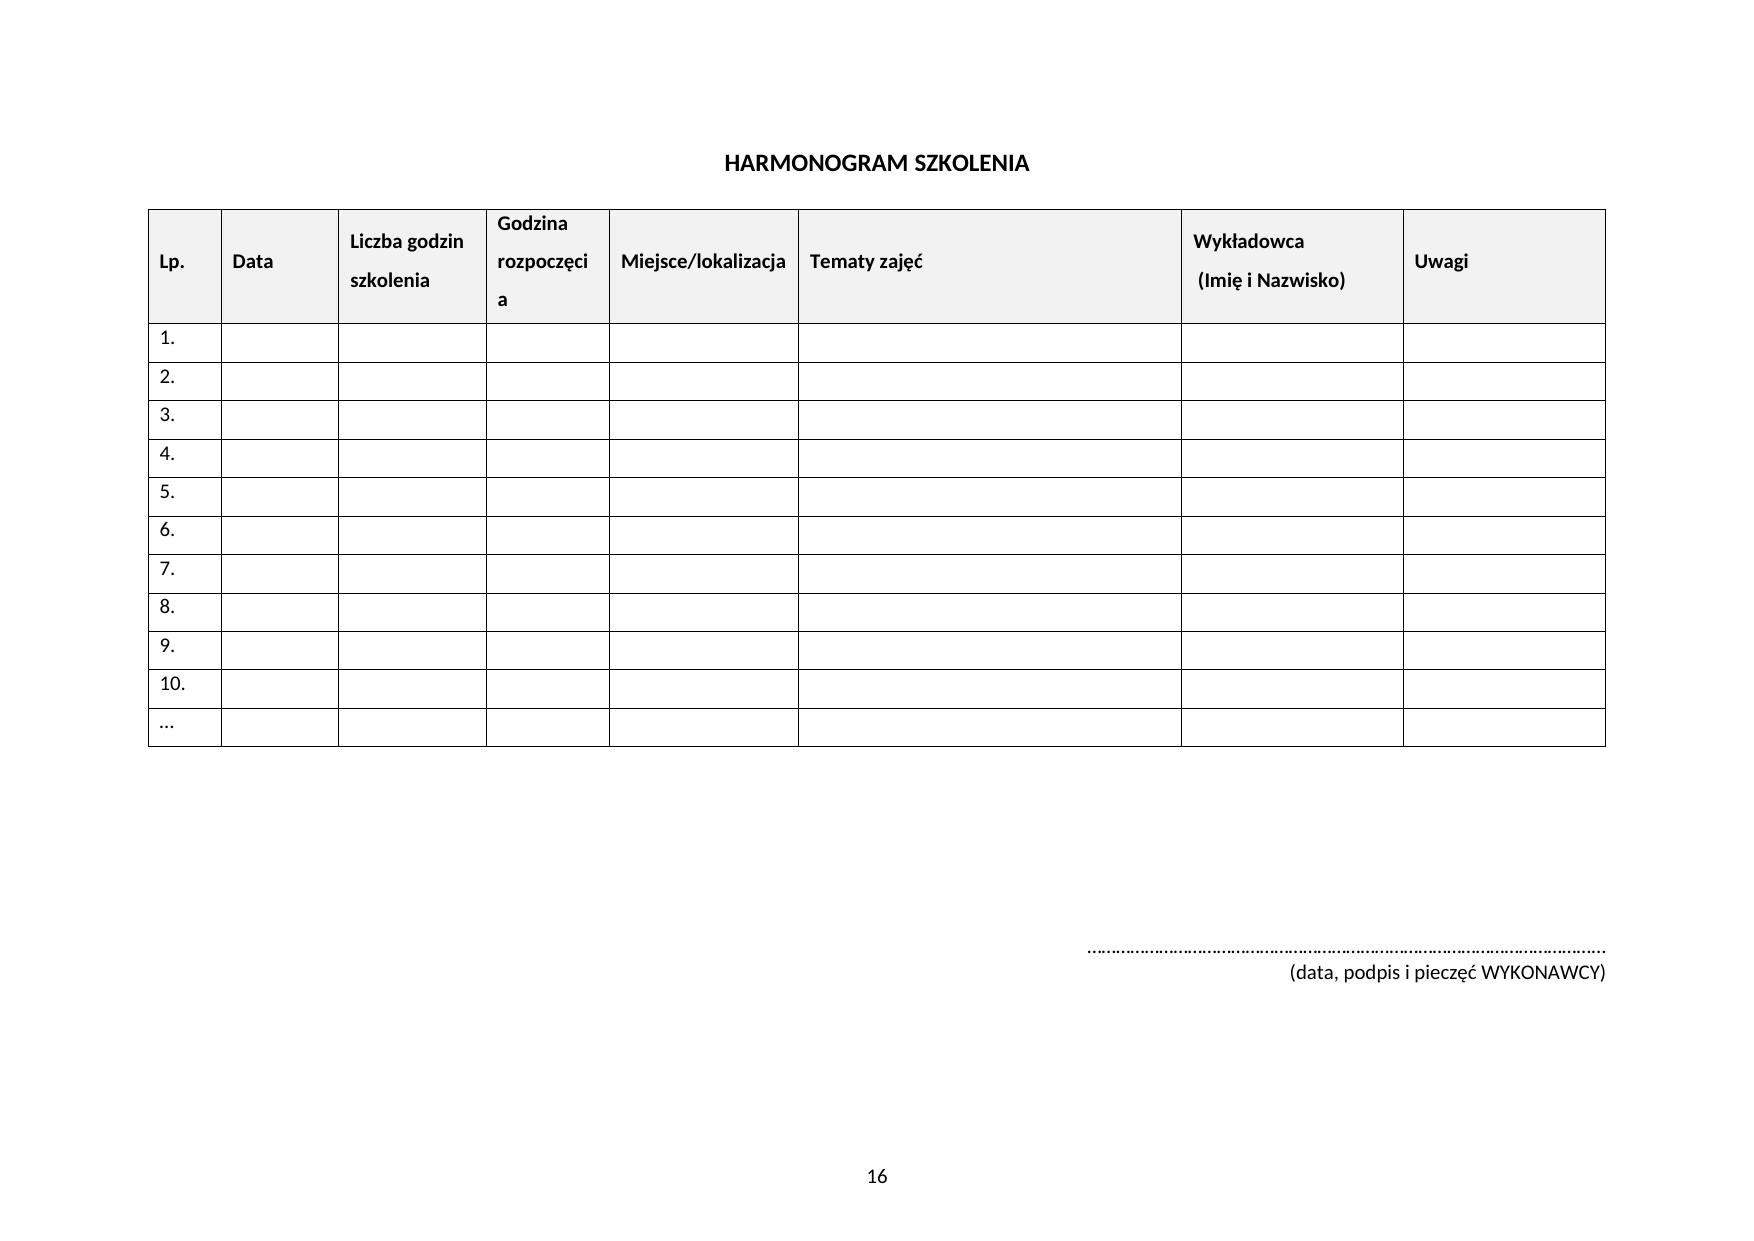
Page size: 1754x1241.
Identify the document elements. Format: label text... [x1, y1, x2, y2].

table_cell [610, 670, 798, 708]
table_cell [222, 594, 338, 631]
table_cell [799, 478, 1181, 516]
table_header Godzina rozpoczęcia [487, 210, 609, 323]
table_cell [1404, 632, 1605, 669]
table_cell [610, 555, 798, 592]
table_cell [339, 478, 486, 516]
table_cell [799, 517, 1181, 554]
table_cell 4. [149, 440, 221, 477]
table_cell [487, 363, 609, 400]
table_cell 1. [149, 324, 221, 362]
table_cell [610, 440, 798, 477]
table_cell [1404, 401, 1605, 439]
table_cell [610, 594, 798, 631]
table_cell [222, 363, 338, 400]
table_cell [487, 440, 609, 477]
table_cell [610, 324, 798, 362]
text ……………………………………………………………………………………………... [148, 933, 1606, 959]
table_cell [222, 401, 338, 439]
table_cell [799, 440, 1181, 477]
text HARMONOGRAM SZKOLENIA [148, 148, 1606, 178]
table_header Miejsce/lokalizacja [610, 210, 798, 323]
table_cell [339, 324, 486, 362]
table_cell 9. [149, 632, 221, 669]
table_cell 5. [149, 478, 221, 516]
table_cell [339, 555, 486, 592]
table_cell [339, 363, 486, 400]
table_cell [610, 632, 798, 669]
table_cell [1182, 670, 1403, 708]
table_cell [799, 324, 1181, 362]
table_cell [222, 632, 338, 669]
table_cell [1404, 594, 1605, 631]
table_cell [222, 440, 338, 477]
table_cell [487, 401, 609, 439]
table_cell [1404, 670, 1605, 708]
table_cell [1182, 594, 1403, 631]
table_cell 10. [149, 670, 221, 708]
table_cell [1404, 440, 1605, 477]
table_header Lp. [149, 210, 221, 323]
table_cell [1404, 709, 1605, 746]
table_cell [487, 555, 609, 592]
table_cell [1182, 363, 1403, 400]
table_cell [1182, 632, 1403, 669]
table_cell [339, 670, 486, 708]
table_cell 7. [149, 555, 221, 592]
table_cell [1182, 517, 1403, 554]
table_cell [1182, 401, 1403, 439]
table_cell [799, 632, 1181, 669]
table_cell [1182, 324, 1403, 362]
table_cell [1404, 555, 1605, 592]
table_cell [487, 709, 609, 746]
table_cell [339, 709, 486, 746]
table_cell [339, 440, 486, 477]
table_cell 2. [149, 363, 221, 400]
table_cell [222, 709, 338, 746]
table_cell [339, 632, 486, 669]
table_cell [222, 670, 338, 708]
table_cell [1404, 324, 1605, 362]
table_cell [799, 555, 1181, 592]
table_cell [799, 363, 1181, 400]
text (data, podpis i pieczęć WYKONAWCY) [148, 959, 1606, 984]
table_cell [487, 594, 609, 631]
table_header Uwagi [1404, 210, 1605, 323]
table_cell [339, 594, 486, 631]
table_cell [610, 517, 798, 554]
table_cell 6. [149, 517, 221, 554]
table_cell [339, 401, 486, 439]
table_cell [339, 517, 486, 554]
table_cell [1182, 478, 1403, 516]
table_cell [222, 517, 338, 554]
table_cell [1404, 363, 1605, 400]
table_cell [222, 324, 338, 362]
table_cell [487, 670, 609, 708]
table_cell [610, 401, 798, 439]
table_cell 3. [149, 401, 221, 439]
table_cell … [149, 709, 221, 746]
table_cell [799, 670, 1181, 708]
table_cell [222, 478, 338, 516]
table_cell [1182, 555, 1403, 592]
table_cell [1182, 440, 1403, 477]
table_header Tematy zajęć [799, 210, 1181, 323]
table_header Wykładowca (Imię i Nazwisko) [1182, 210, 1403, 323]
table_cell [487, 632, 609, 669]
table_cell [610, 709, 798, 746]
table_cell 8. [149, 594, 221, 631]
table_cell [799, 709, 1181, 746]
table_cell [610, 478, 798, 516]
table_header Data [222, 210, 338, 323]
table_cell [487, 517, 609, 554]
table_cell [1404, 517, 1605, 554]
table_cell [799, 594, 1181, 631]
table_cell [487, 324, 609, 362]
table_cell [799, 401, 1181, 439]
table_cell [1182, 709, 1403, 746]
table_cell [487, 478, 609, 516]
table_cell [610, 363, 798, 400]
table_header Liczba godzin szkolenia [339, 210, 486, 323]
table_cell [1404, 478, 1605, 516]
table_cell [222, 555, 338, 592]
